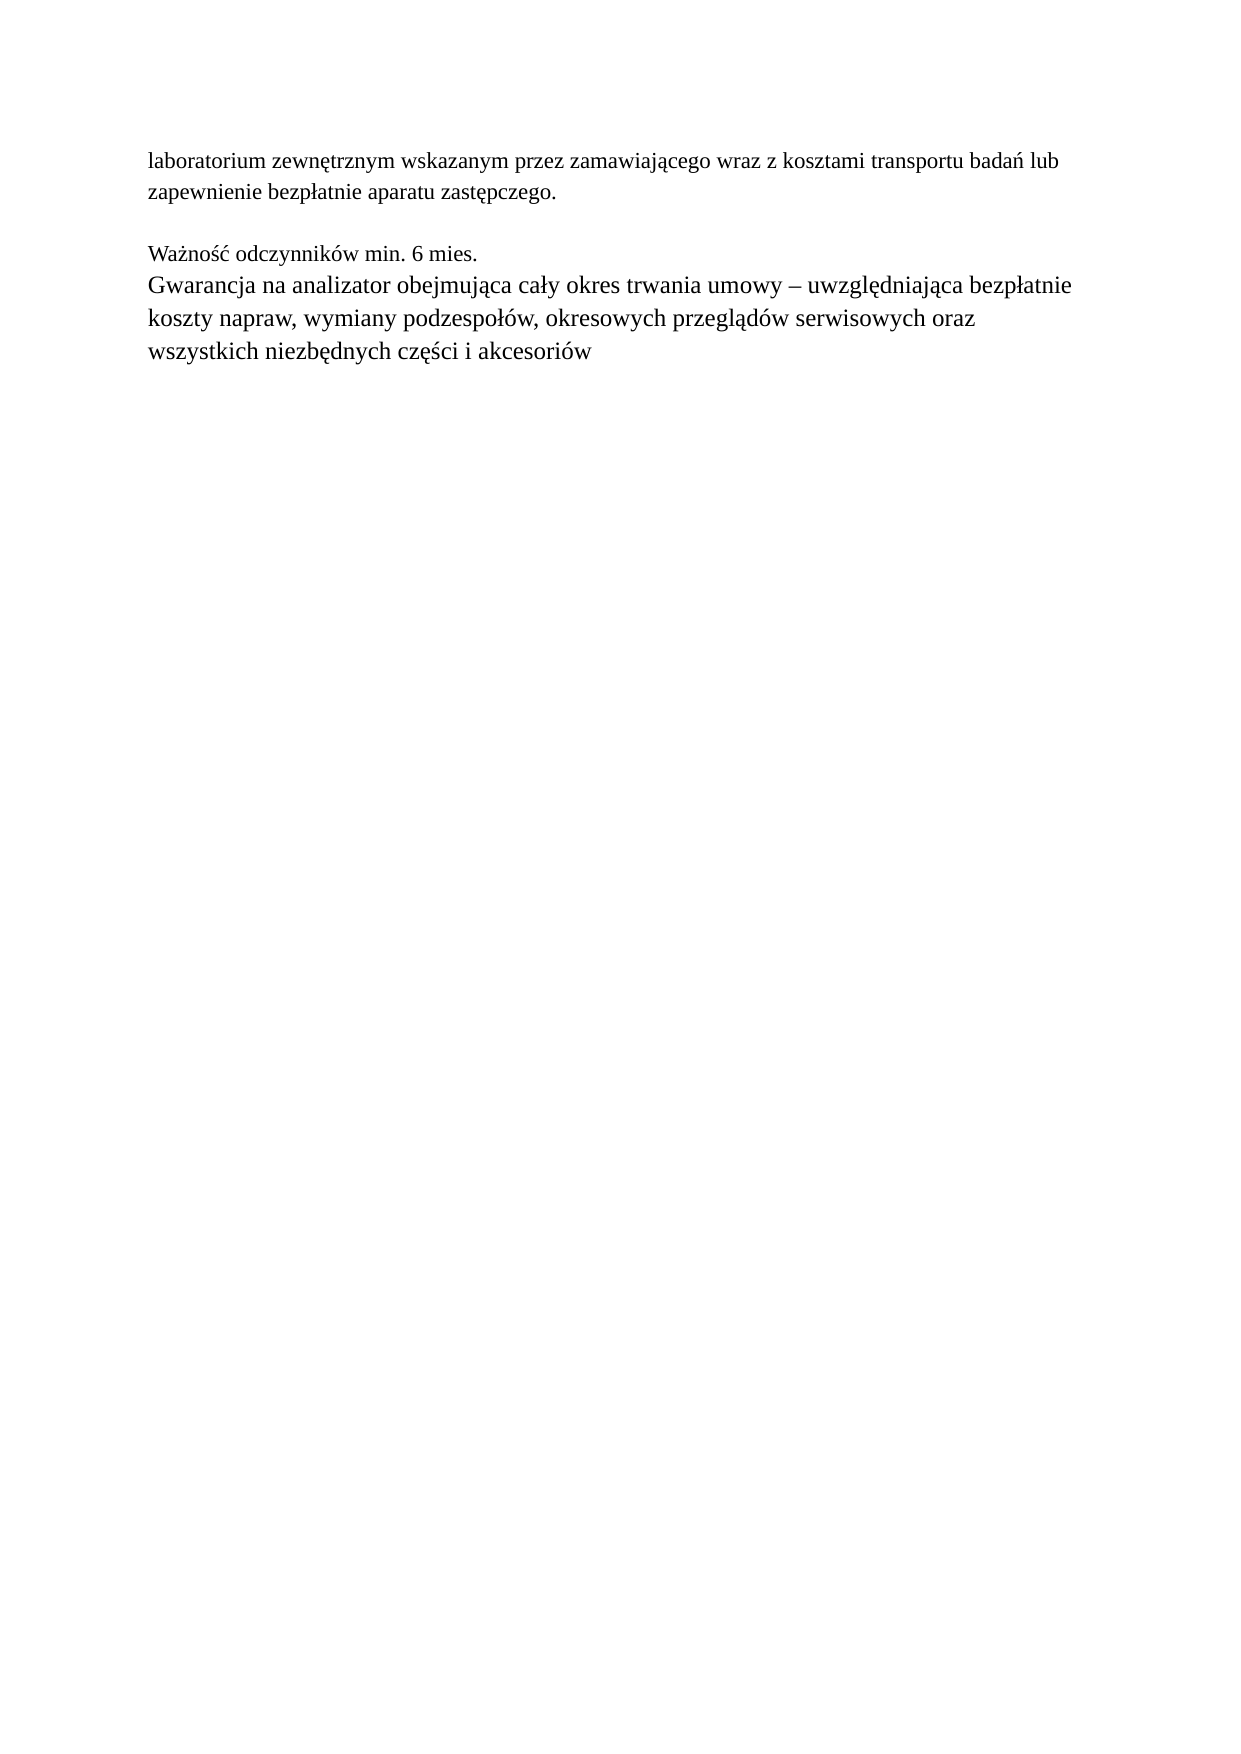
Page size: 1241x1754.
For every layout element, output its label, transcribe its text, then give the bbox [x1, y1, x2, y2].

text Gwarancja na analizator obejmująca cały okres trwania umowy – uwzględniająca bezpłatnie koszty napraw, wymiany podzespołów, okresowych przeglądów serwisowych oraz wszystkich niezbędnych części i akcesoriów [148, 270, 1093, 365]
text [148, 148, 1093, 204]
text Ważność odczynników min. 6 mies. [148, 240, 1093, 267]
